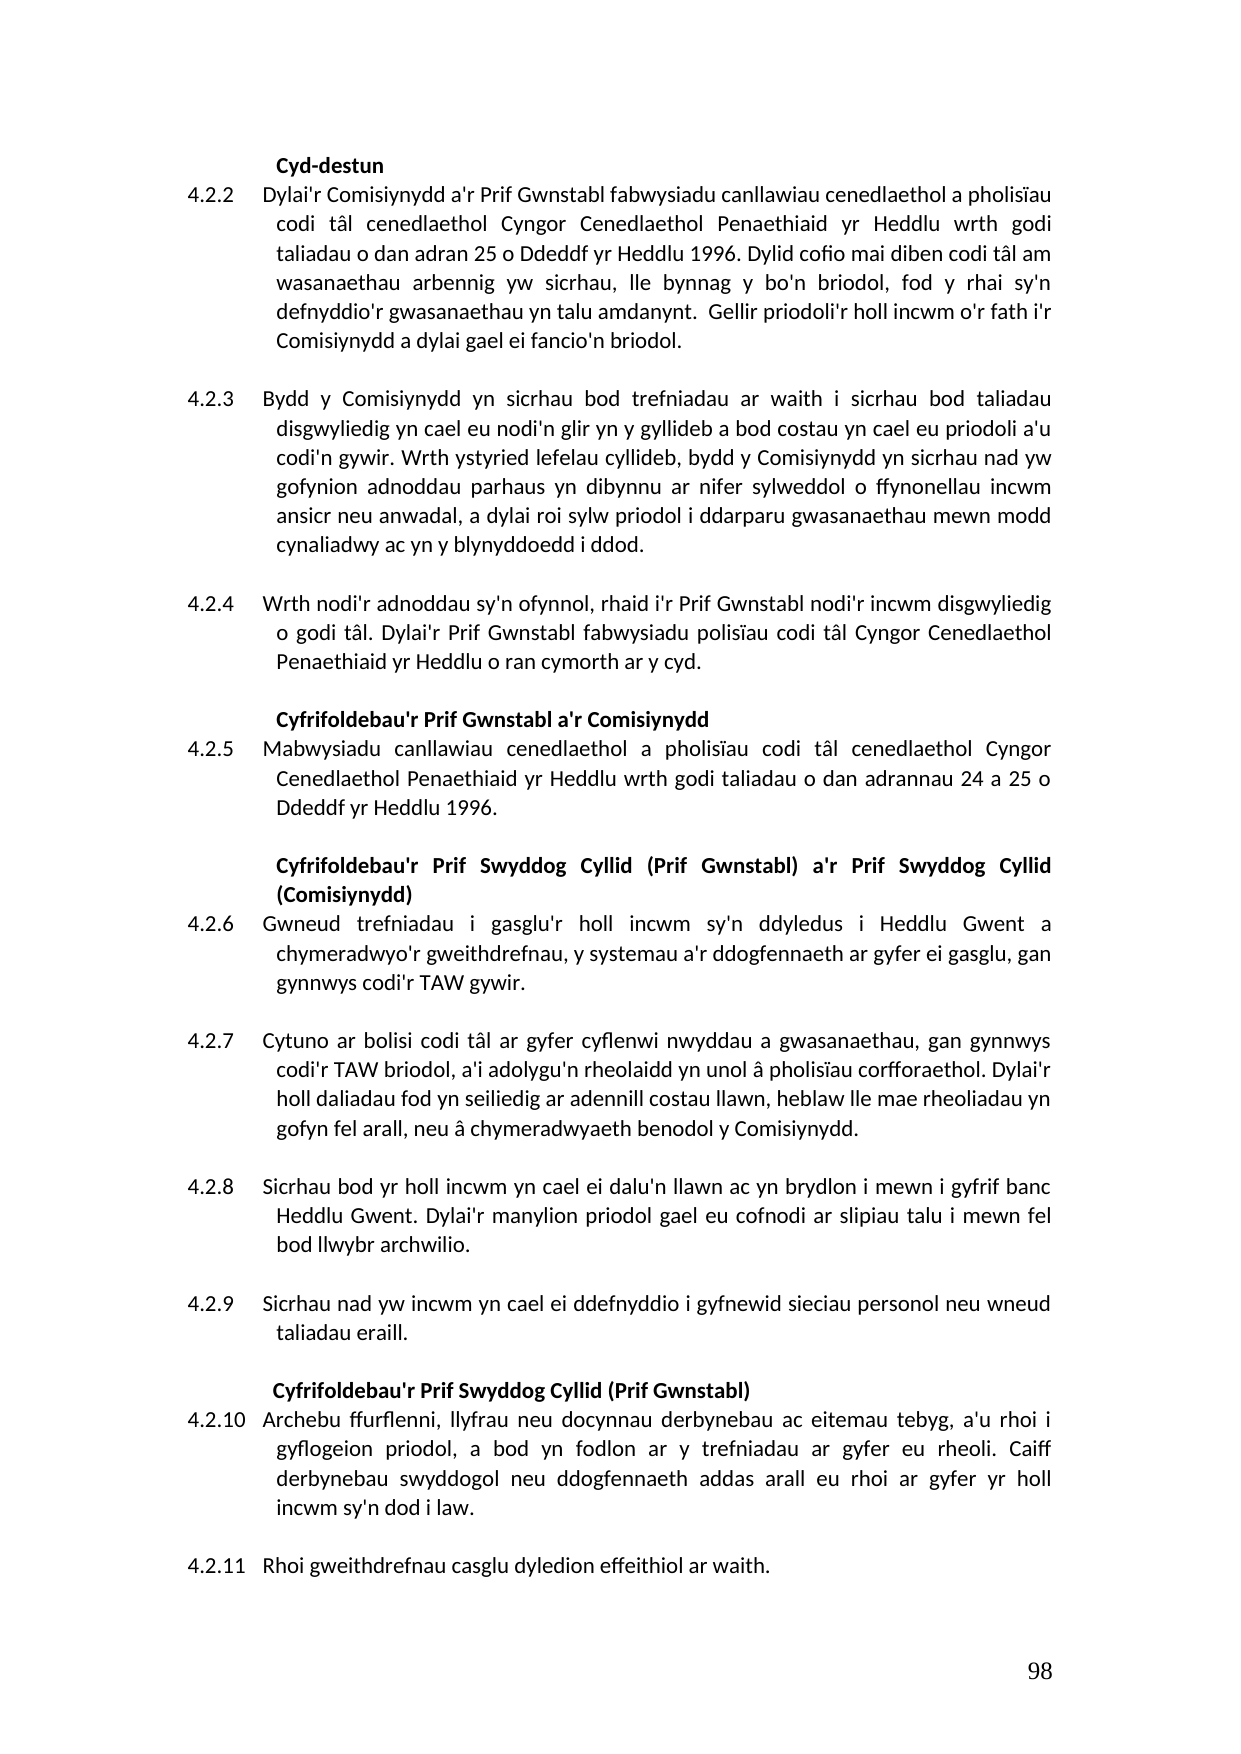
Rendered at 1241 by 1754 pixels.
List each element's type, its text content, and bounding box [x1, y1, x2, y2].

list Mabwysiadu canllawiau cenedlaethol a pholisïau codi tâl cenedlaethol Cyngor Cenedlaethol Penaethiaid yr Heddlu wrth godi taliadau o dan adrannau 24 a 25 o Ddeddf yr Heddlu 1996. [187, 733, 1053, 821]
text Cyfrifoldebau'r Prif Swyddog Cyllid (Prif Gwnstabl) [187, 1375, 1053, 1404]
list Rhoi gweithdrefnau casglu dyledion effeithiol ar waith. [187, 1550, 1053, 1579]
list Dylai'r Comisiynydd a'r Prif Gwnstabl fabwysiadu canllawiau cenedlaethol a pholisïau codi tâl cenedlaethol Cyngor Cenedlaethol Penaethiaid yr Heddlu wrth godi taliadau o dan adran 25 o Ddeddf yr Heddlu 1996. Dylid cofio mai diben codi tâl am wasanaethau arbennig yw sicrhau, lle bynnag y bo'n briodol, fod y rhai sy'n defnyddio'r gwasanaethau yn talu amdanynt. Gellir priodoli'r holl incwm o'r fath i'r Comisiynydd a dylai gael ei fancio'n briodol. [187, 179, 1053, 354]
list Cytuno ar bolisi codi tâl ar gyfer cyflenwi nwyddau a gwasanaethau, gan gynnwys codi'r TAW briodol, a'i adolygu'n rheolaidd yn unol â pholisïau corfforaethol. Dylai'r holl daliadau fod yn seiliedig ar adennill costau llawn, heblaw lle mae rheoliadau yn gofyn fel arall, neu â chymeradwyaeth benodol y Comisiynydd. [187, 1025, 1053, 1142]
list Wrth nodi'r adnoddau sy'n ofynnol, rhaid i'r Prif Gwnstabl nodi'r incwm disgwyliedig o godi tâl. Dylai'r Prif Gwnstabl fabwysiadu polisïau codi tâl Cyngor Cenedlaethol Penaethiaid yr Heddlu o ran cymorth ar y cyd. [187, 587, 1053, 675]
list Archebu ffurflenni, llyfrau neu docynnau derbynebau ac eitemau tebyg, a'u rhoi i gyflogeion priodol, a bod yn fodlon ar y trefniadau ar gyfer eu rheoli. Caiff derbynebau swyddogol neu ddogfennaeth addas arall eu rhoi ar gyfer yr holl incwm sy'n dod i law. [187, 1404, 1053, 1521]
list Bydd y Comisiynydd yn sicrhau bod trefniadau ar waith i sicrhau bod taliadau disgwyliedig yn cael eu nodi'n glir yn y gyllideb a bod costau yn cael eu priodoli a'u codi'n gywir. Wrth ystyried lefelau cyllideb, bydd y Comisiynydd yn sicrhau nad yw gofynion adnoddau parhaus yn dibynnu ar nifer sylweddol o ffynonellau incwm ansicr neu anwadal, a dylai roi sylw priodol i ddarparu gwasanaethau mewn modd cynaliadwy ac yn y blynyddoedd i ddod. [187, 383, 1053, 558]
text Cyfrifoldebau'r Prif Gwnstabl a'r Comisiynydd [201, 704, 1053, 733]
list Sicrhau bod yr holl incwm yn cael ei dalu'n llawn ac yn brydlon i mewn i gyfrif banc Heddlu Gwent. Dylai'r manylion priodol gael eu cofnodi ar slipiau talu i mewn fel bod llwybr archwilio. [187, 1171, 1053, 1258]
list Gwneud trefniadau i gasglu'r holl incwm sy'n ddyledus i Heddlu Gwent a chymeradwyo'r gweithdrefnau, y systemau a'r ddogfennaeth ar gyfer ei gasglu, gan gynnwys codi'r TAW gywir. [187, 908, 1053, 996]
list Sicrhau nad yw incwm yn cael ei ddefnyddio i gyfnewid sieciau personol neu wneud taliadau eraill. [187, 1287, 1053, 1346]
text Cyfrifoldebau'r Prif Swyddog Cyllid (Prif Gwnstabl) a'r Prif Swyddog Cyllid (Comisiynydd) [276, 850, 1053, 908]
text Cyd-destun [201, 150, 964, 179]
